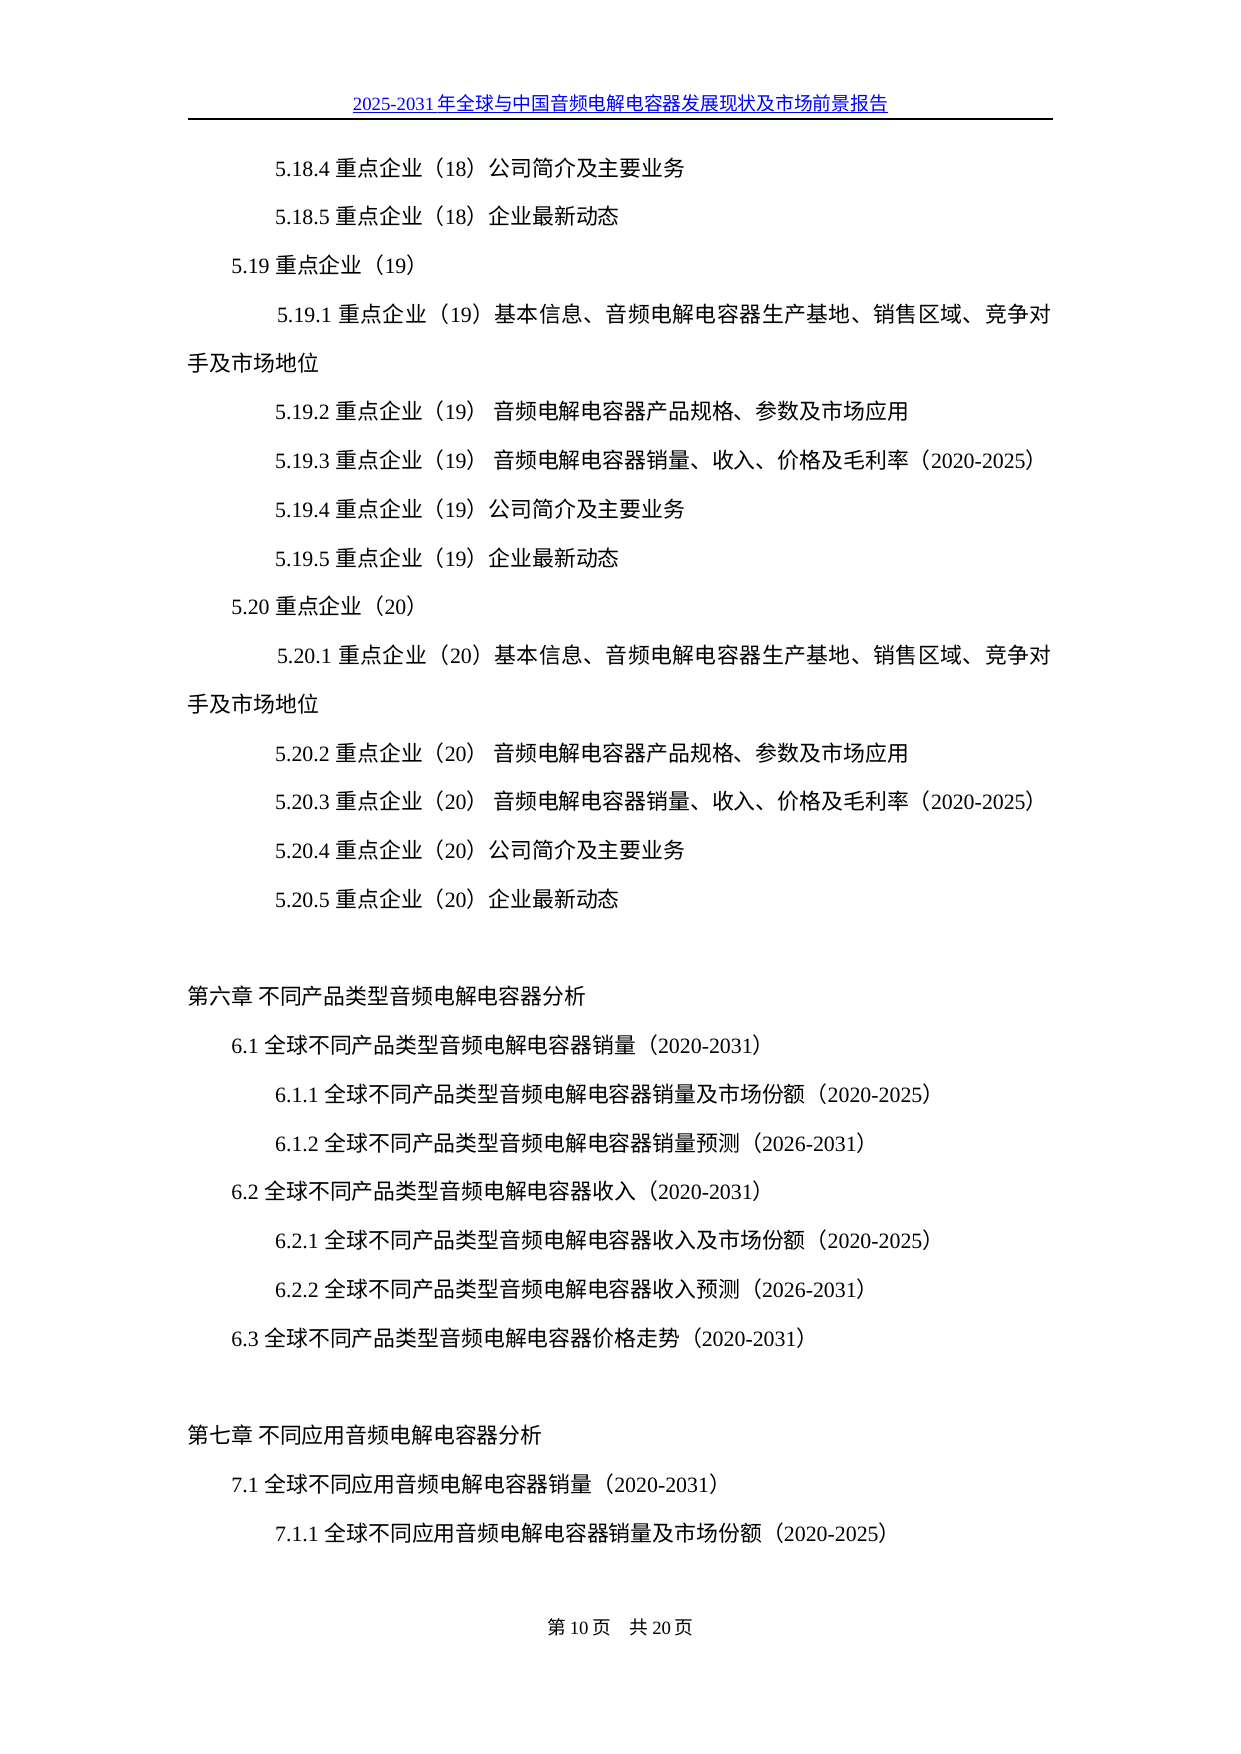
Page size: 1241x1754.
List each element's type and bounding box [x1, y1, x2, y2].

text [187, 150, 1053, 1548]
